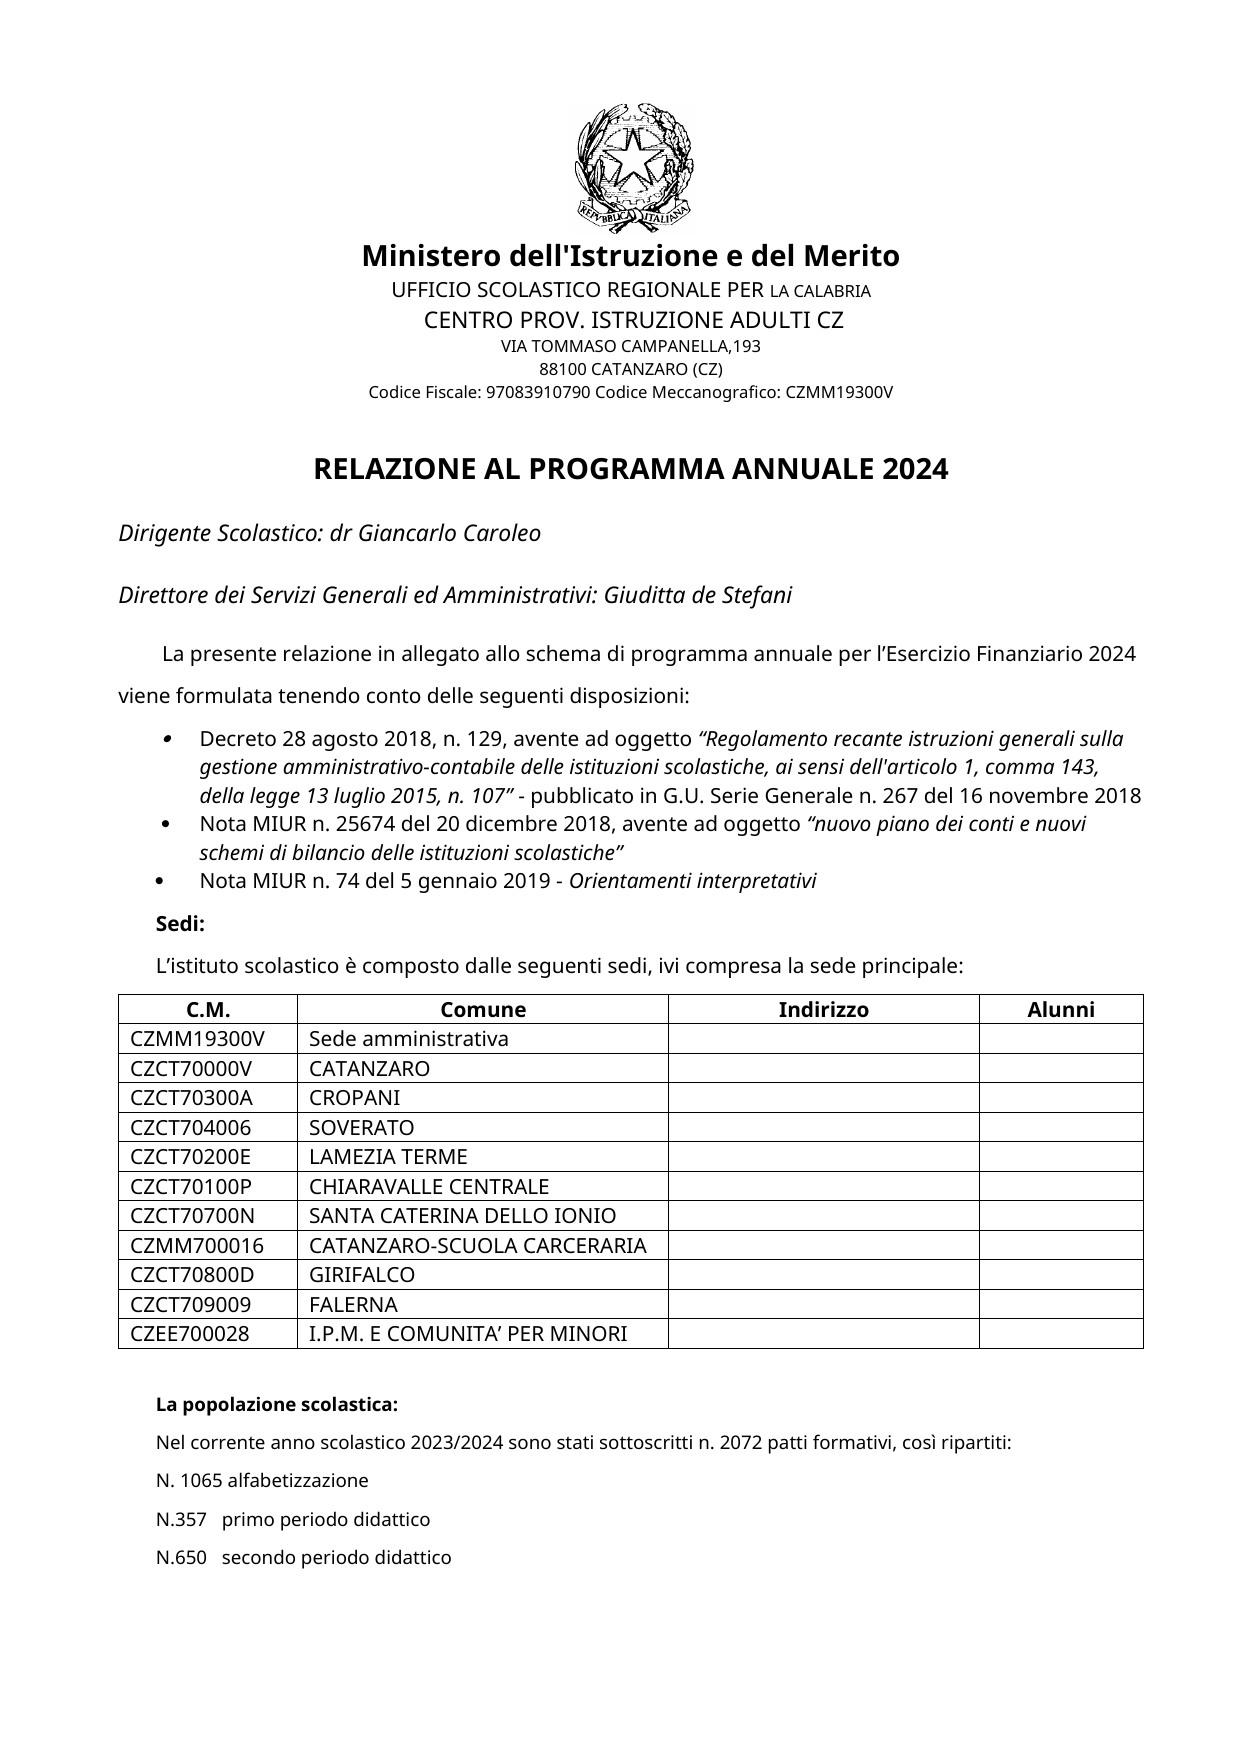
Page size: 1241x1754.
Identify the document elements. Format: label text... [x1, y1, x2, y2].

table_cell [669, 1083, 979, 1112]
table_cell [980, 1113, 1143, 1141]
table_cell CZCT709009 [119, 1290, 297, 1318]
table_cell FALERNA [298, 1290, 668, 1318]
text Dirigente Scolastico: dr Giancarlo Caroleo [118, 516, 1144, 548]
table_cell CHIARAVALLE CENTRALE [298, 1172, 668, 1200]
list Decreto 28 agosto 2018, n. 129, avente ad oggetto “Regolamento recante istruzioni generali sulla gestione amministrativo-contabile delle istituzioni scolastiche, ai sensi dell'articolo 1, comma 143, della legge 13 luglio 2015, n. 107” - pubblicato in G.U. Serie Generale n. 267 del 16 novembre 2018 [162, 724, 1144, 809]
text L’istituto scolastico è composto dalle seguenti sedi, ivi compresa la sede principale: [118, 951, 1144, 980]
table_cell LAMEZIA TERME [298, 1142, 668, 1171]
table_cell CZCT70800D [119, 1260, 297, 1289]
table_cell [980, 1083, 1143, 1112]
table_header Alunni [980, 995, 1143, 1023]
text 88100 CATANZARO (CZ) [118, 357, 1144, 380]
table_cell [669, 1260, 979, 1289]
table_cell CATANZARO [298, 1054, 668, 1082]
text N.650 secondo periodo didattico [118, 1544, 1144, 1570]
text UFFICIO SCOLASTICO REGIONALE PER LA CALABRIA [118, 275, 1144, 303]
list Nota MIUR n. 74 del 5 gennaio 2019 - Orientamenti interpretativi [118, 866, 1144, 894]
text La presente relazione in allegato allo schema di programma annuale per l’Esercizio Finanziario 2024 viene formulata tenendo conto delle seguenti disposizioni: [118, 639, 1144, 710]
table_cell CZMM19300V [119, 1024, 297, 1053]
table_cell CZEE700028 [119, 1319, 297, 1348]
table_cell CZCT704006 [119, 1113, 297, 1141]
table_cell SANTA CATERINA DELLO IONIO [298, 1201, 668, 1230]
text Sedi: [118, 909, 1144, 937]
text RELAZIONE AL PROGRAMMA ANNUALE 2024 [118, 448, 1144, 488]
table_cell [669, 1024, 979, 1053]
text Codice Fiscale: 97083910790 Codice Meccanografico: CZMM19300V [118, 380, 1144, 403]
text La popolazione scolastica: [118, 1391, 1144, 1417]
table_cell [669, 1201, 979, 1230]
table_cell CZCT70700N [119, 1201, 297, 1230]
table_cell CZCT70000V [119, 1054, 297, 1082]
text Nel corrente anno scolastico 2023/2024 sono stati sottoscritti n. 2072 patti formativi, così ripartiti: [118, 1429, 1144, 1455]
table_cell [669, 1172, 979, 1200]
text N.357 primo periodo didattico [118, 1506, 1144, 1531]
table_cell CZCT70300A [119, 1083, 297, 1112]
text CENTRO PROV. ISTRUZIONE ADULTI CZ [118, 303, 1144, 335]
table_cell [980, 1260, 1143, 1289]
table_cell CATANZARO-SCUOLA CARCERARIA [298, 1231, 668, 1259]
table_cell [980, 1231, 1143, 1259]
table_cell [669, 1319, 979, 1348]
table_header Comune [298, 995, 668, 1023]
text Ministero dell'Istruzione e del Merito [118, 235, 1144, 275]
table_cell [980, 1054, 1143, 1082]
text Direttore dei Servizi Generali ed Amministrativi: Giuditta de Stefani [118, 579, 1144, 610]
table_cell Sede amministrativa [298, 1024, 668, 1053]
table_cell SOVERATO [298, 1113, 668, 1141]
table_cell [980, 1024, 1143, 1053]
table_cell [980, 1201, 1143, 1230]
table_cell [980, 1290, 1143, 1318]
table_cell [669, 1113, 979, 1141]
table_cell [669, 1290, 979, 1318]
table_header C.M. [119, 995, 297, 1023]
table_cell [980, 1319, 1143, 1348]
table_cell [980, 1142, 1143, 1171]
table_cell CZCT70200E [119, 1142, 297, 1171]
list Nota MIUR n. 25674 del 20 dicembre 2018, avente ad oggetto “nuovo piano dei conti e nuovi schemi di bilancio delle istituzioni scolastiche” [162, 809, 1144, 866]
table_cell CZCT70100P [119, 1172, 297, 1200]
table_cell [669, 1054, 979, 1082]
table_cell [669, 1231, 979, 1259]
table_header Indirizzo [669, 995, 979, 1023]
table_cell [669, 1142, 979, 1171]
table_cell GIRIFALCO [298, 1260, 668, 1289]
table_cell CZMM700016 [119, 1231, 297, 1259]
text N. 1065 alfabetizzazione [118, 1468, 1144, 1493]
text VIA TOMMASO CAMPANELLA,193 [118, 335, 1144, 357]
table_cell [980, 1172, 1143, 1200]
picture [570, 102, 699, 236]
table_cell I.P.M. E COMUNITA’ PER MINORI [298, 1319, 668, 1348]
table_cell CROPANI [298, 1083, 668, 1112]
